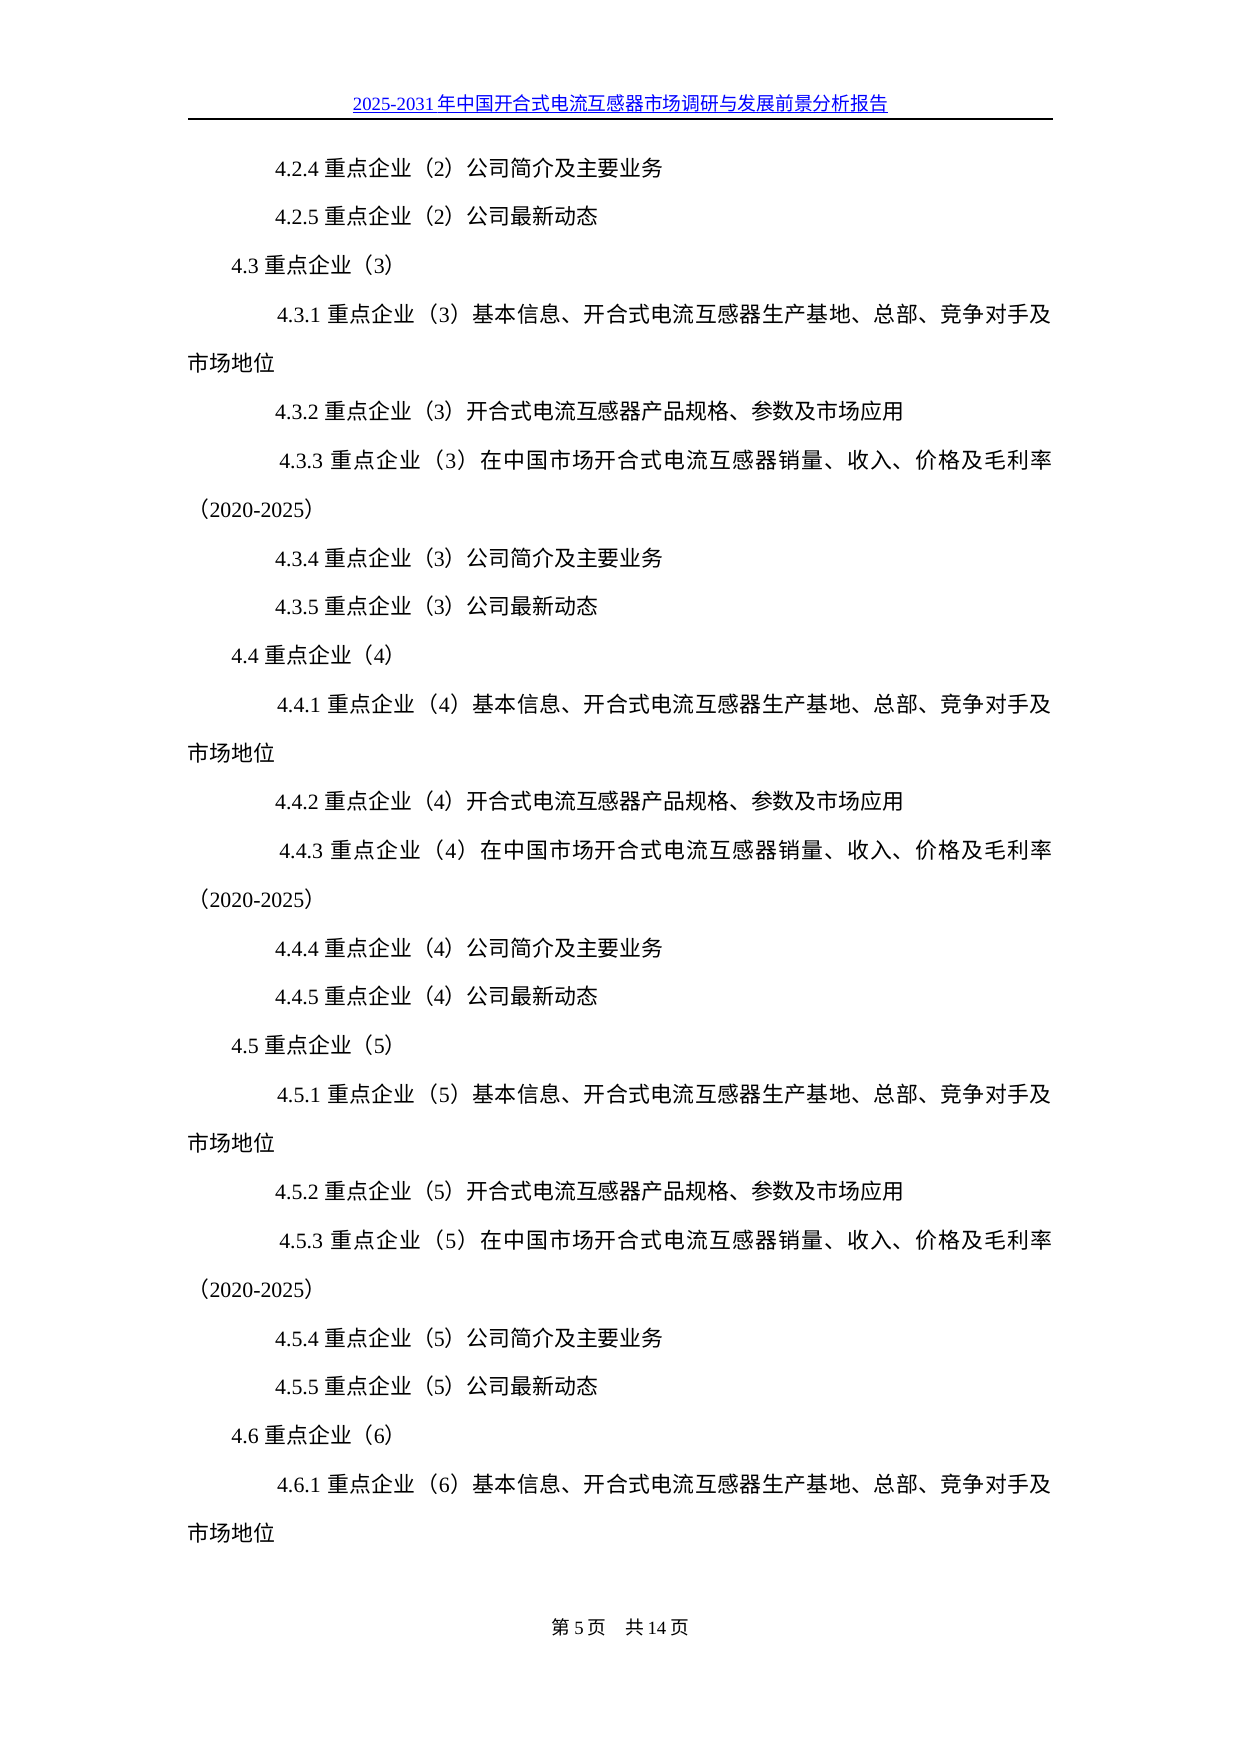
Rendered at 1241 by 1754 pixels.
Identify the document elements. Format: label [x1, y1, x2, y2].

text [187, 150, 1053, 1548]
